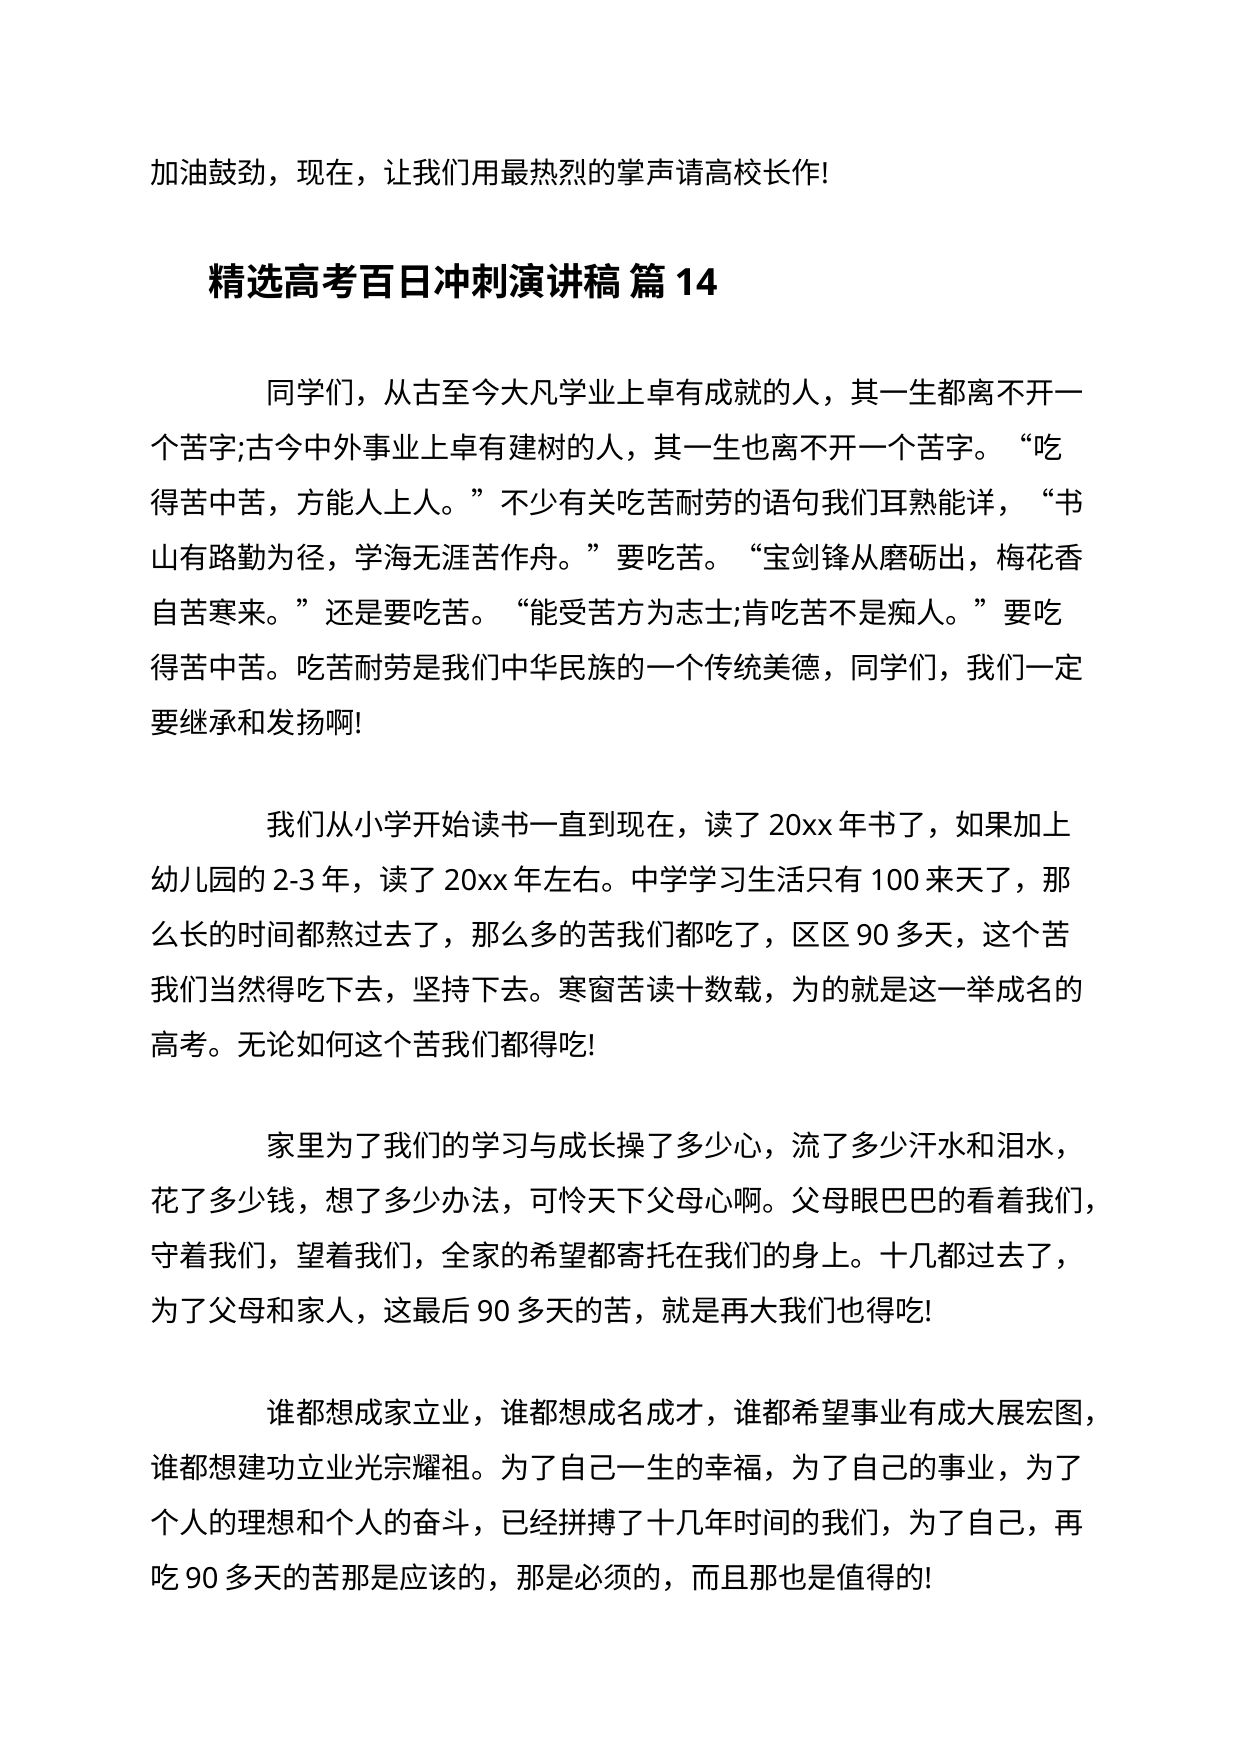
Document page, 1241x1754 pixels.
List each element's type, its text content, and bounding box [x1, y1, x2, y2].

text 同学们，从古至今大凡学业上卓有成就的人，其一生都离不开一个苦字;古今中外事业上卓有建树的人，其一生也离不开一个苦字。“吃得苦中苦，方能人上人。”不少有关吃苦耐劳的语句我们耳熟能详，“书山有路勤为径，学海无涯苦作舟。”要吃苦。“宝剑锋从磨砺出，梅花香自苦寒来。”还是要吃苦。“能受苦方为志士;肯吃苦不是痴人。”要吃得苦中苦。吃苦耐劳是我们中华民族的一个传统美德，同学们，我们一定要继承和发扬啊! [150, 369, 1090, 742]
text 我们从小学开始读书一直到现在，读了20xx年书了，如果加上幼儿园的2-3年，读了20xx年左右。中学学习生活只有100来天了，那么长的时间都熬过去了，那么多的苦我们都吃了，区区90多天，这个苦我们当然得吃下去，坚持下去。寒窗苦读十数载，为的就是这一举成名的高考。无论如何这个苦我们都得吃! [150, 801, 1090, 1063]
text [150, 150, 1090, 192]
text 家里为了我们的学习与成长操了多少心，流了多少汗水和泪水，花了多少钱，想了多少办法，可怜天下父母心啊。父母眼巴巴的看着我们，守着我们，望着我们，全家的希望都寄托在我们的身上。十几都过去了，为了父母和家人，这最后90多天的苦，就是再大我们也得吃! [150, 1123, 1090, 1330]
text 精选高考百日冲刺演讲稿 篇14 [150, 252, 1090, 306]
text 谁都想成家立业，谁都想成名成才，谁都希望事业有成大展宏图，谁都想建功立业光宗耀祖。为了自己一生的幸福，为了自己的事业，为了个人的理想和个人的奋斗，已经拼搏了十几年时间的我们，为了自己，再吃90多天的苦那是应该的，那是必须的，而且那也是值得的! [150, 1390, 1090, 1597]
